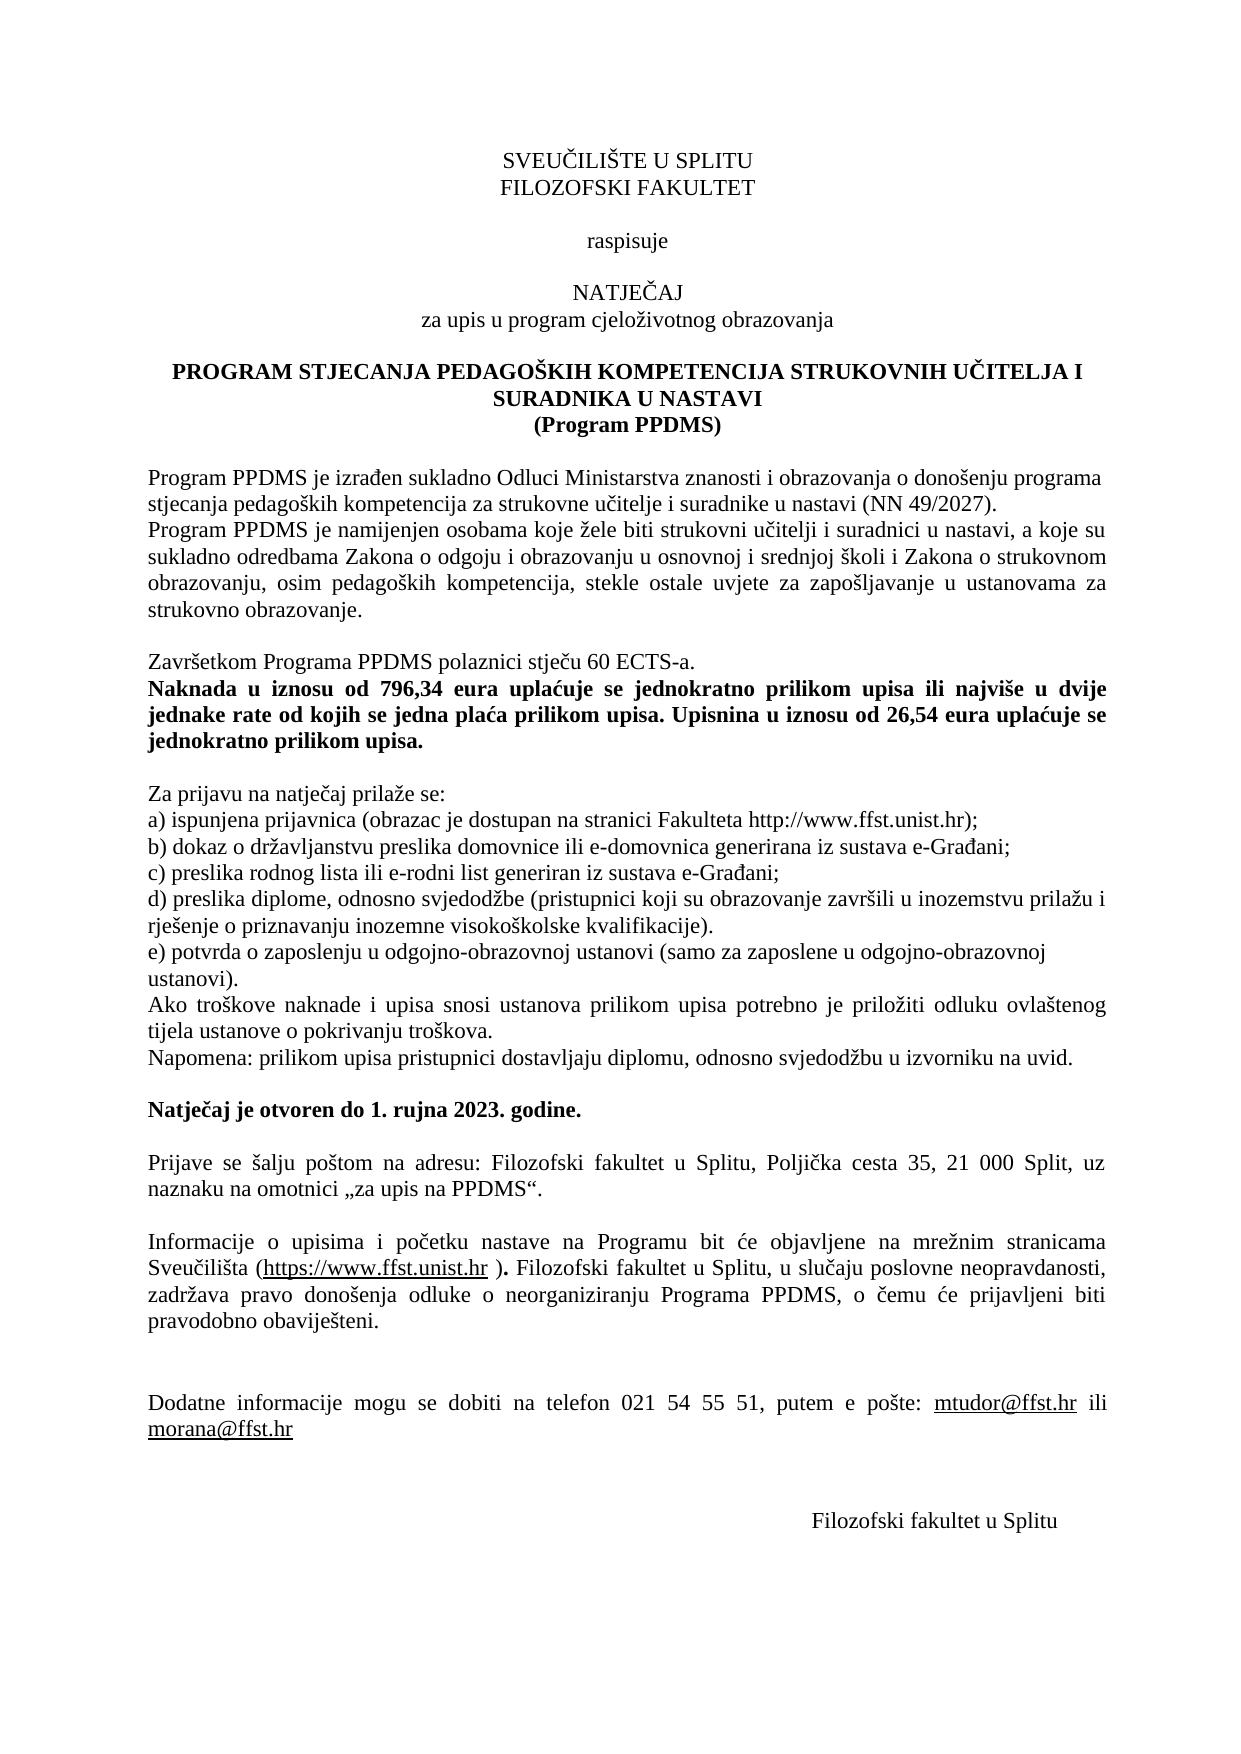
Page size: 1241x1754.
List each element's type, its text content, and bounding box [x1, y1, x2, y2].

text d) preslika diplome, odnosno svjedodžbe (pristupnici koji su obrazovanje završili u inozemstvu prilažu i rješenje o priznavanju inozemne visokoškolske kvalifikacije). [148, 886, 1107, 938]
text Za prijavu na natječaj prilaže se: [148, 780, 1107, 806]
text FILOZOFSKI FAKULTET [148, 174, 1107, 200]
text SVEUČILIŠTE U SPLITU [148, 148, 1107, 174]
text za upis u program cjeloživotnog obrazovanja [148, 306, 1107, 332]
text NATJEČAJ [148, 279, 1107, 306]
text Dodatne informacije mogu se dobiti na telefon 021 54 55 51, putem e pošte: mtudor@ffst.hr ili morana@ffst.hr [148, 1389, 1107, 1442]
text PROGRAM STJECANJA PEDAGOŠKIH KOMPETENCIJA STRUKOVNIH UČITELJA I SURADNIKA U NASTAVI [148, 358, 1107, 411]
text b) dokaz o državljanstvu preslika domovnice ili e-domovnica generirana iz sustava e-Građani; [148, 833, 1107, 859]
text e) potvrda o zaposlenju u odgojno-obrazovnoj ustanovi (samo za zaposlene u odgojno-obrazovnoj ustanovi). [148, 938, 1107, 991]
text c) preslika rodnog lista ili e-rodni list generiran iz sustava e-Građani; [148, 859, 1107, 886]
text Program PPDMS je namijenjen osobama koje žele biti strukovni učitelji i suradnici u nastavi, a koje su sukladno odredbama Zakona o odgoju i obrazovanju u osnovnoj i srednjoj školi i Zakona o strukovnom obrazovanju, osim pedagoških kompetencija, stekle ostale uvjete za zapošljavanje u ustanovama za strukovno obrazovanje. [148, 517, 1107, 622]
text Napomena: prilikom upisa pristupnici dostavljaju diplomu, odnosno svjedodžbu u izvorniku na uvid. [148, 1044, 1107, 1070]
text Informacije o upisima i početku nastave na Programu bit će objavljene na mrežnim stranicama Sveučilišta (https://www.ffst.unist.hr ). Filozofski fakultet u Splitu, u slučaju poslovne neopravdanosti, zadržava pravo donošenja odluke o neorganiziranju Programa PPDMS, o čemu će prijavljeni biti pravodobno obaviješteni. [148, 1228, 1107, 1333]
text Završetkom Programa PPDMS polaznici stječu 60 ECTS-a. [148, 648, 1107, 675]
text (Program PPDMS) [148, 411, 1107, 437]
text Program PPDMS je izrađen sukladno Odluci Ministarstva znanosti i obrazovanja o donošenju programa stjecanja pedagoških kompetencija za strukovne učitelje i suradnike u nastavi (NN 49/2027). [148, 464, 1107, 517]
text raspisuje [148, 227, 1107, 253]
text a) ispunjena prijavnica (obrazac je dostupan na stranici Fakulteta http://www.ffst.unist.hr); [148, 806, 1107, 833]
text Ako troškove naknade i upisa snosi ustanova prilikom upisa potrebno je priložiti odluku ovlaštenog tijela ustanove o pokrivanju troškova. [148, 991, 1107, 1044]
text Naknada u iznosu od 796,34 eura uplaćuje se jednokratno prilikom upisa ili najviše u dvije jednake rate od kojih se jedna plaća prilikom upisa. Upisnina u iznosu od 26,54 eura uplaćuje se jednokratno prilikom upisa. [148, 675, 1107, 754]
text Natječaj je otvoren do 1. rujna 2023. godine. [148, 1096, 1107, 1123]
text Filozofski fakultet u Splitu [738, 1508, 1107, 1534]
text Prijave se šalju poštom na adresu: Filozofski fakultet u Splitu, Poljička cesta 35, 21 000 Split, uz naznaku na omotnici „za upis na PPDMS“. [148, 1149, 1107, 1202]
